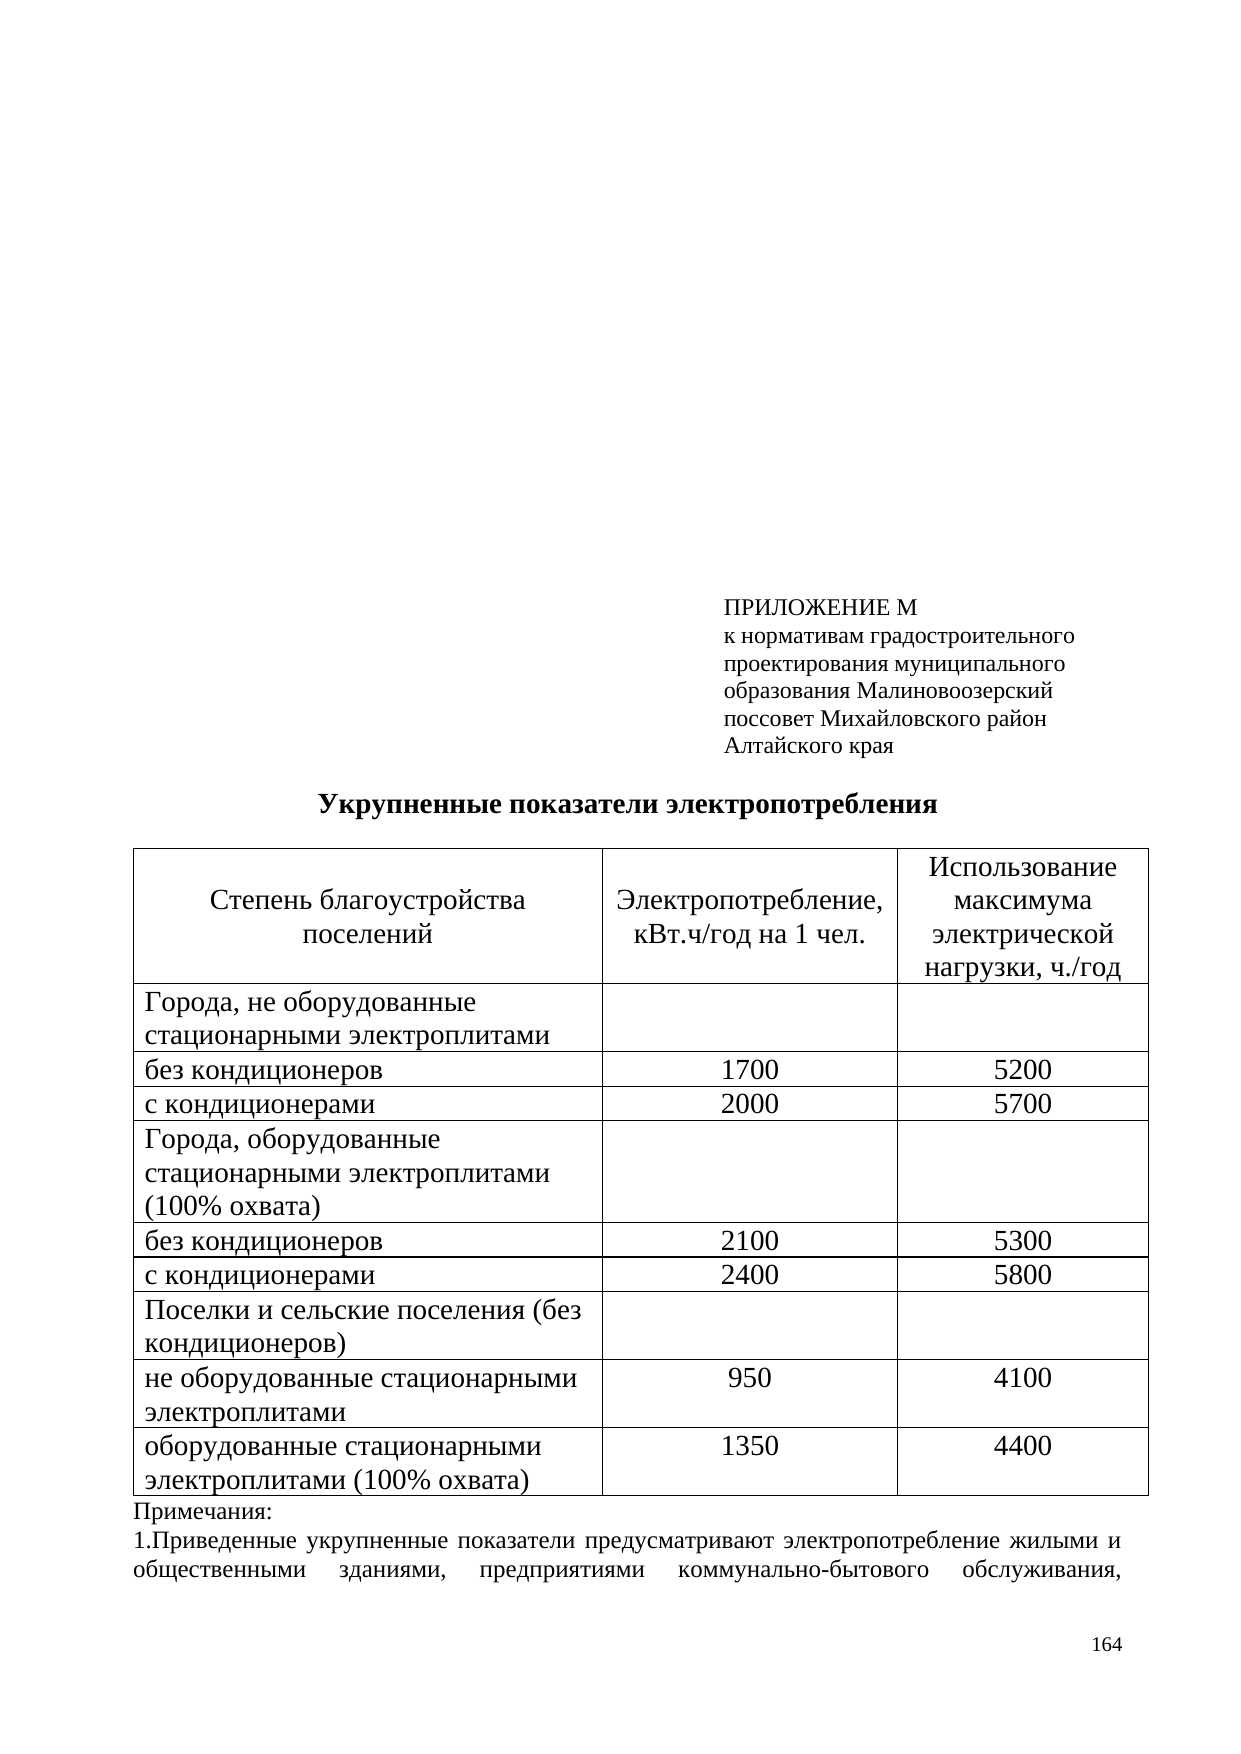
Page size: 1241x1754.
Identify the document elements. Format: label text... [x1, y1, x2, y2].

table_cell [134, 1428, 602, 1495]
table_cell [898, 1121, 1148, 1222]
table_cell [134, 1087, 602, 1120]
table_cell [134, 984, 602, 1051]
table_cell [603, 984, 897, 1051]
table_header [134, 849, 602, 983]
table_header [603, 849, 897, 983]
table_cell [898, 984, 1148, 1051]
text к нормативам градостроительного [723, 621, 1122, 648]
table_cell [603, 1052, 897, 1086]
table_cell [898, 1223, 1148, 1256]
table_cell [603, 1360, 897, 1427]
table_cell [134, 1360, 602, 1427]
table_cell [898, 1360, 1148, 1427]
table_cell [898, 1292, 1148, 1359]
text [133, 1525, 1122, 1583]
text ПРИЛОЖЕНИЕ М [723, 593, 1122, 621]
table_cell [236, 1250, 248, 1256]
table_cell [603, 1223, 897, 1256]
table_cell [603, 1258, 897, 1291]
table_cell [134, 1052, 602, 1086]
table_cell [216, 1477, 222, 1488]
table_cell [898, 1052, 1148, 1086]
text Примечания: [133, 1496, 1122, 1525]
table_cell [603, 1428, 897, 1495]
text Укрупненные показатели электропотребления [133, 787, 1122, 820]
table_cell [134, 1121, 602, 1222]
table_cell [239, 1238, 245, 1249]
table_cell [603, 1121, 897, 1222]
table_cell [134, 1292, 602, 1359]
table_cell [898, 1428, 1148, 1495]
text образования Малиновоозерский поссовет Михайловского район Алтайского края [723, 676, 1122, 759]
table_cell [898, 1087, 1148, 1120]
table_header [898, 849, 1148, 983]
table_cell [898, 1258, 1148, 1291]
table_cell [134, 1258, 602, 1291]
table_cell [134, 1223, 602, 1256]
text проектирования муниципального [723, 648, 1122, 676]
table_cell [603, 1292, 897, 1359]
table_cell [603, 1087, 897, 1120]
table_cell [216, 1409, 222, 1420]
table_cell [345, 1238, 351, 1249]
